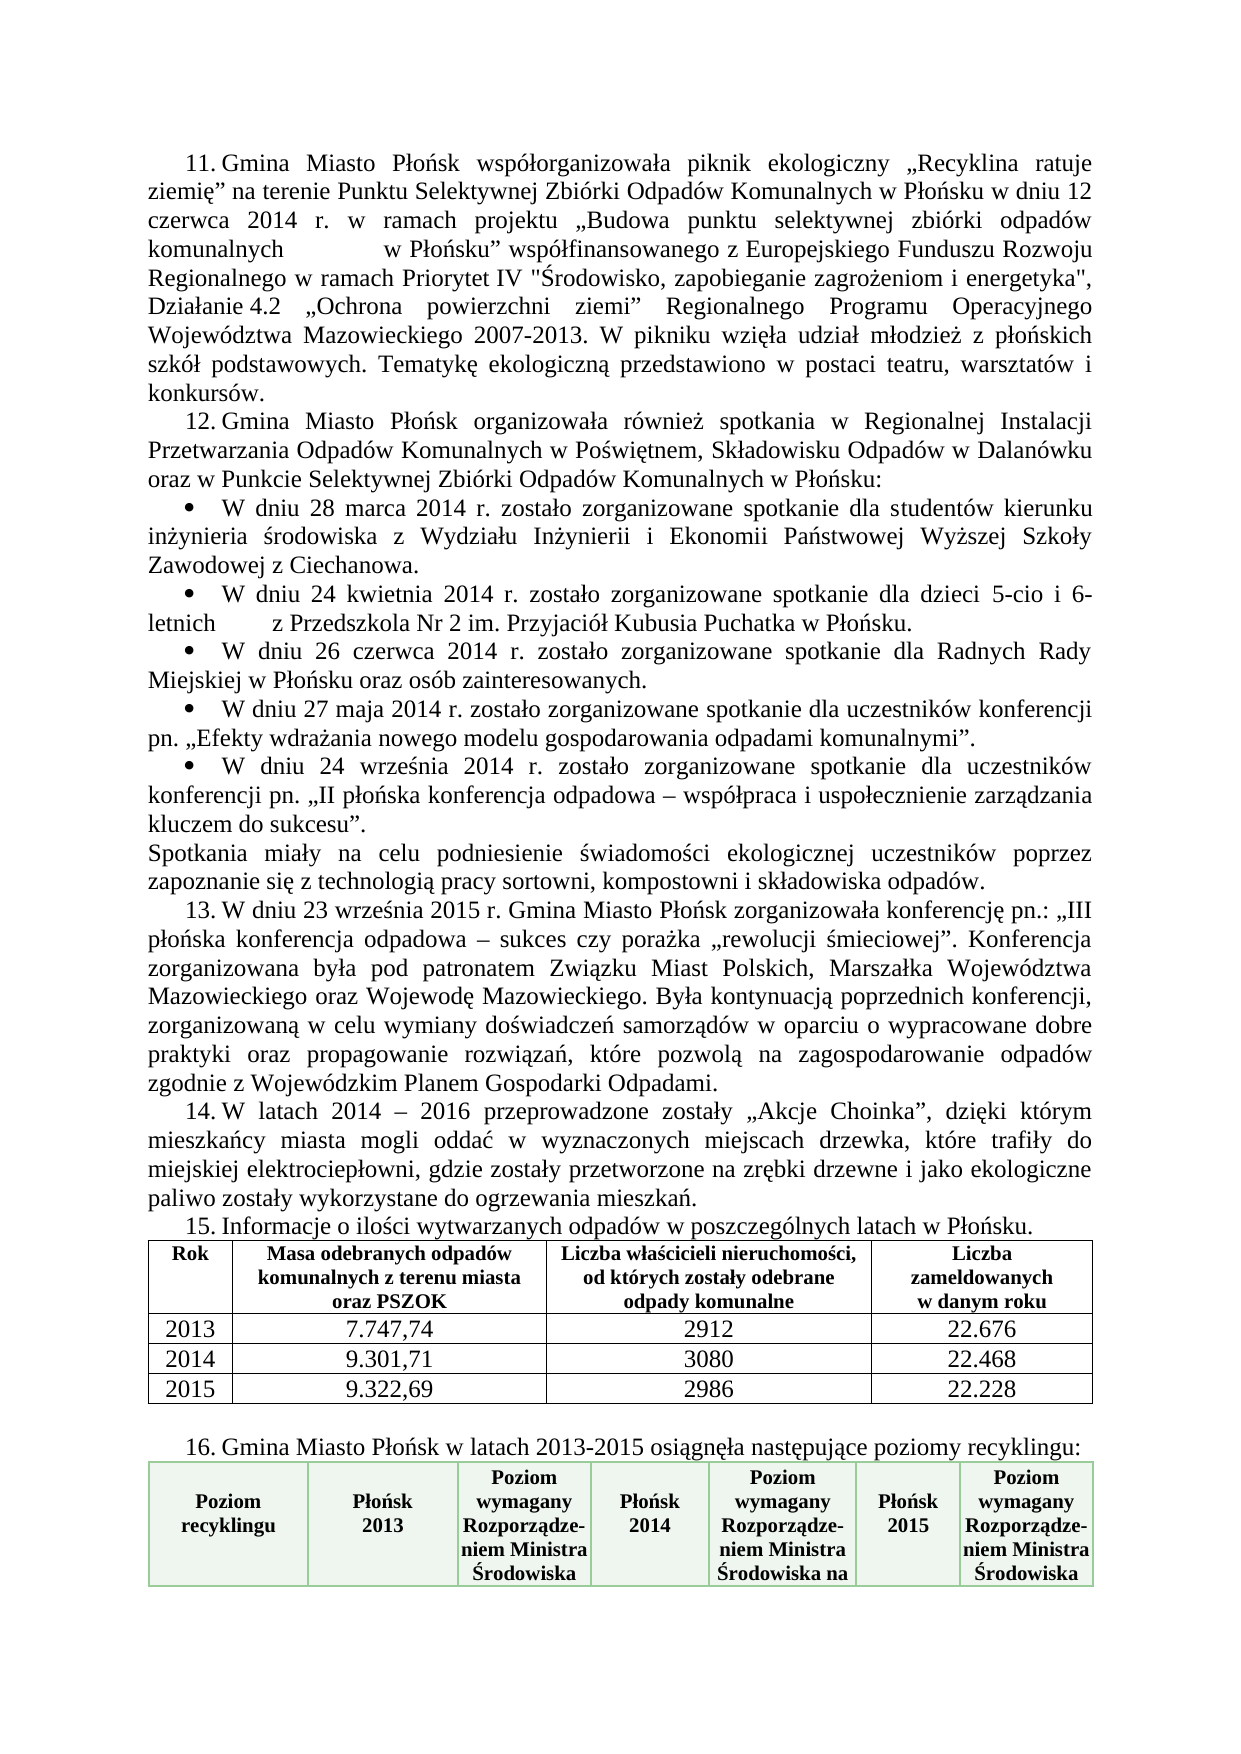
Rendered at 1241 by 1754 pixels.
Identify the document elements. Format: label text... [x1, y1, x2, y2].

table_header Liczba zameldowanych w danym roku [872, 1241, 1092, 1313]
table_header Liczba właścicieli nieruchomości, od których zostały odebrane odpady komunalne [547, 1241, 871, 1313]
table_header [961, 1463, 1092, 1585]
table_header Płońsk 2014 [592, 1463, 708, 1585]
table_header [710, 1463, 855, 1585]
list W dniu 27 maja 2014 r. zostało zorganizowane spotkanie dla uczestników konferencji pn. „Efekty wdrażania nowego modelu gospodarowania odpadami komunalnymi”. [148, 694, 1093, 751]
list Gmina Miasto Płońsk współorganizowała piknik ekologiczny „Recyklina ratuje ziemię” na terenie Punktu Selektywnej Zbiórki Odpadów Komunalnych w Płońsku w dniu 12 czerwca 2014 r. w ramach projektu „Budowa punktu selektywnej zbiórki odpadów komunalnych w Płońsku” współfinansowanego z Europejskiego Funduszu Rozwoju Regionalnego w ramach Priorytet IV "Środowisko, zapobieganie zagrożeniom i energetyka", Działanie 4.2 „Ochrona powierzchni ziemi” Regionalnego Programu Operacyjnego Województwa Mazowieckiego 2007-2013. W pikniku wzięła udział młodzież z płońskich szkół podstawowych. Tematykę ekologiczną przedstawiono w postaci teatru, warsztatów i konkursów. [148, 148, 1093, 406]
list W dniu 28 marca 2014 r. zostało zorganizowane spotkanie dla studentów kierunku inżynieria środowiska z Wydziału Inżynierii i Ekonomii Państwowej Wyższej Szkoły Zawodowej z Ciechanowa. [148, 493, 1093, 579]
table_cell 3080 [547, 1344, 871, 1373]
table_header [459, 1463, 590, 1585]
table_header Poziom recyklingu [150, 1463, 307, 1585]
text Spotkania miały na celu podniesienie świadomości ekologicznej uczestników poprzez zapoznanie się z technologią pracy sortowni, kompostowni i składowiska odpadów. [148, 838, 1093, 895]
list W latach 2014 – 2016 przeprowadzone zostały „Akcje Choinka”, dzięki którym mieszkańcy miasta mogli oddać w wyznaczonych miejscach drzewka, które trafiły do miejskiej elektrociepłowni, gdzie zostały przetworzone na zrębki drzewne i jako ekologiczne paliwo zostały wykorzystane do ogrzewania mieszkań. [148, 1096, 1093, 1211]
list W dniu 24 września 2014 r. zostało zorganizowane spotkanie dla uczestników konferencji pn. „II płońska konferencja odpadowa – współpraca i uspołecznienie zarządzania kluczem do sukcesu”. [148, 751, 1093, 838]
table_cell 7.747,74 [233, 1314, 546, 1343]
list Informacje o ilości wytwarzanych odpadów w poszczególnych latach w Płońsku. [148, 1211, 1093, 1240]
list Gmina Miasto Płońsk organizowała również spotkania w Regionalnej Instalacji Przetwarzania Odpadów Komunalnych w Poświętnem, Składowisku Odpadów w Dalanówku oraz w Punkcie Selektywnej Zbiórki Odpadów Komunalnych w Płońsku: [148, 406, 1093, 493]
table_cell 9.322,69 [233, 1374, 546, 1403]
table_cell 2013 [149, 1314, 232, 1343]
table_cell 2015 [149, 1374, 232, 1403]
table_header Rok [149, 1241, 232, 1313]
table_cell 2014 [149, 1344, 232, 1373]
table_cell 22.228 [872, 1374, 1092, 1403]
table_cell 9.301,71 [233, 1344, 546, 1373]
table_cell 2912 [547, 1314, 871, 1343]
list W dniu 23 września 2015 r. Gmina Miasto Płońsk zorganizowała konferencję pn.: „III płońska konferencja odpadowa – sukces czy porażka „rewolucji śmieciowej”. Konferencja zorganizowana była pod patronatem Związku Miast Polskich, Marszałka Województwa Mazowieckiego oraz Wojewodę Mazowieckiego. Była kontynuacją poprzednich konferencji, zorganizowaną w celu wymiany doświadczeń samorządów w oparciu o wypracowane dobre praktyki oraz propagowanie rozwiązań, które pozwolą na zagospodarowanie odpadów zgodnie z Wojewódzkim Planem Gospodarki Odpadami. [148, 895, 1093, 1096]
list W dniu 24 kwietnia 2014 r. zostało zorganizowane spotkanie dla dzieci 5-cio i 6-letnich z Przedszkola Nr 2 im. Przyjaciół Kubusia Puchatka w Płońsku. [148, 579, 1093, 636]
list W dniu 26 czerwca 2014 r. zostało zorganizowane spotkanie dla Radnych Rady Miejskiej w Płońsku oraz osób zainteresowanych. [148, 636, 1093, 694]
table_header Płońsk 2013 [309, 1463, 457, 1585]
table_cell 22.468 [872, 1344, 1092, 1373]
table_cell 22.676 [872, 1314, 1092, 1343]
table_header Masa odebranych odpadów komunalnych z terenu miasta oraz PSZOK [233, 1241, 546, 1313]
table_cell 2986 [547, 1374, 871, 1403]
list Gmina Miasto Płońsk w latach 2013-2015 osiągnęła następujące poziomy recyklingu: [148, 1432, 1093, 1461]
table_header Płońsk 2015 [857, 1463, 959, 1585]
